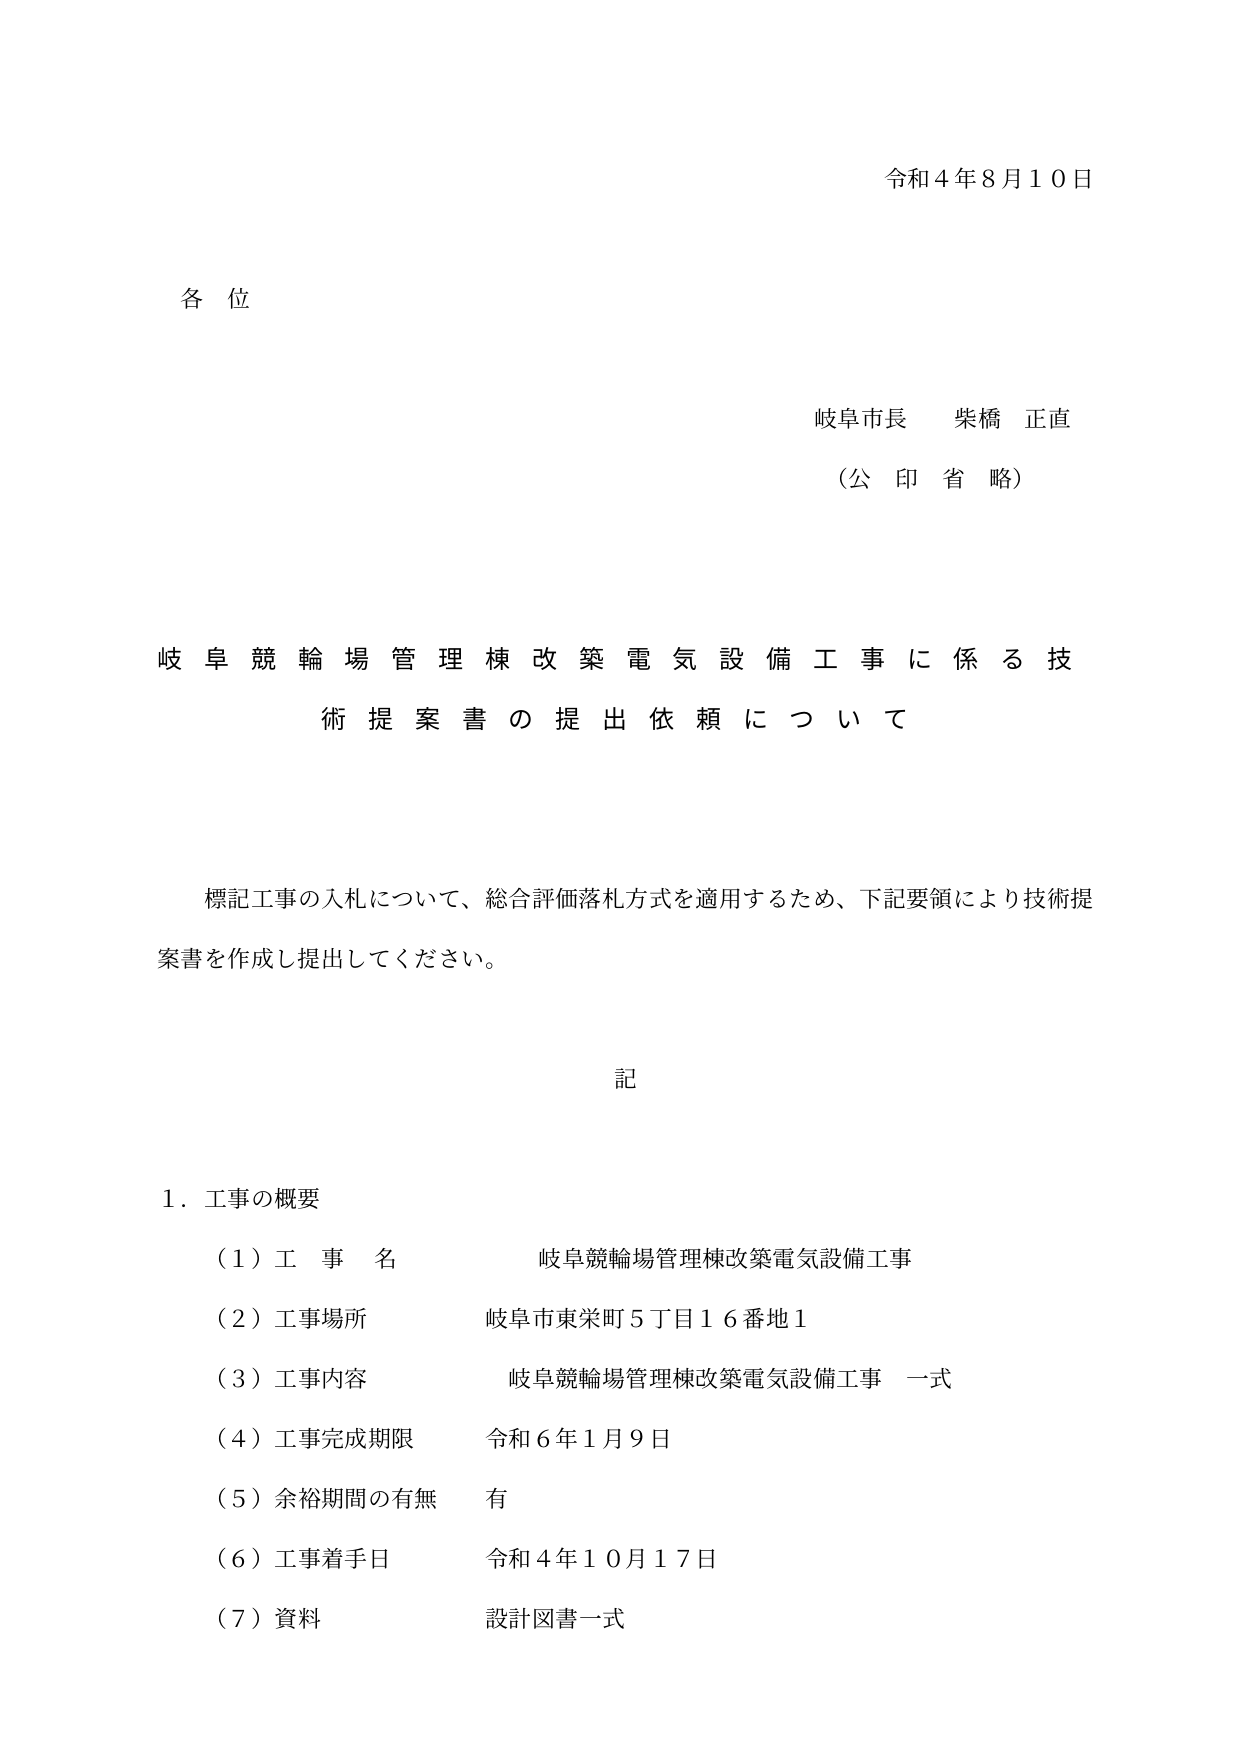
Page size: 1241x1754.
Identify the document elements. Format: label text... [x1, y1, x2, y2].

text 岐阜市長 柴橋 正直 [157, 388, 1072, 448]
text （２）工事場所 岐阜市東栄町５丁目１６番地１ [157, 1288, 1095, 1348]
text １．工事の概要 [157, 1168, 1095, 1228]
text 令和４年８月１０日 [157, 148, 1095, 208]
text （１）工事名 岐阜競輪場管理棟改築電気設備工事 [157, 1228, 1095, 1288]
text 各 位 [157, 268, 1095, 328]
text （３）工事内容 岐阜競輪場管理棟改築電気設備工事 一式 [181, 1348, 1095, 1408]
text （７）資料 設計図書一式 [157, 1588, 1095, 1648]
subtitle 記 [157, 1048, 1095, 1108]
text （４）工事完成期限 令和６年１月９日 [181, 1408, 1095, 1468]
text （公 印 省 略） [157, 448, 1036, 508]
text 標記工事の入札について、総合評価落札方式を適用するため、下記要領により技術提案書を作成し提出してください。 [157, 868, 1095, 988]
text 岐阜競輪場管理棟改築電気設備工事に係る技術提案書の提出依頼について [157, 628, 1095, 748]
text （５）余裕期間の有無 有 [181, 1468, 1095, 1528]
text （６）工事着手日 令和４年１０月１７日 [181, 1528, 1095, 1588]
